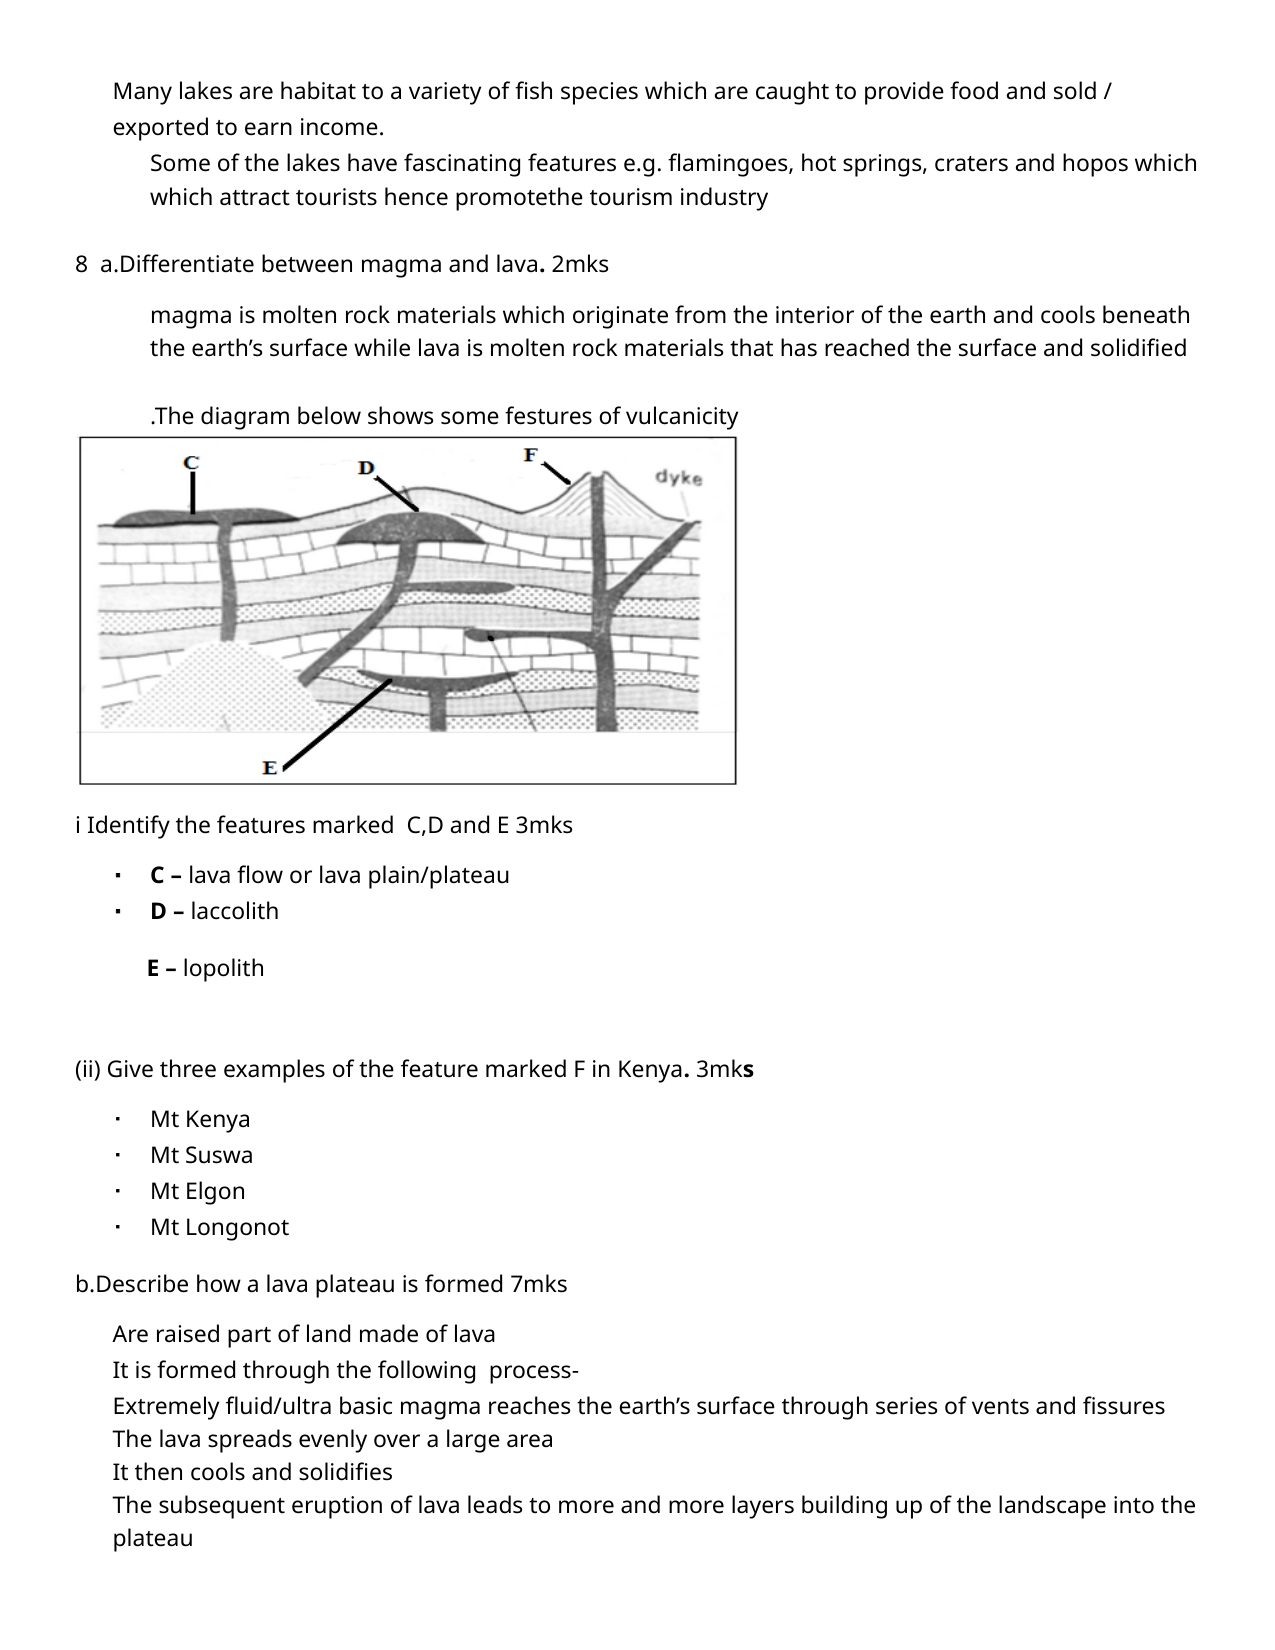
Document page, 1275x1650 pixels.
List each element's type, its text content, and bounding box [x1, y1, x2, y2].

text .The diagram below shows some festures of vulcanicity [150, 400, 1200, 431]
list Mt Elgon [112, 1175, 1200, 1206]
text Are raised part of land made of lava [112, 1318, 1200, 1349]
text Extremely fluid/ultra basic magma reaches the earth’s surface through series of vents and fissures [112, 1390, 1200, 1421]
list Mt Suswa [112, 1139, 1200, 1170]
text Some of the lakes have fascinating features e.g. flamingoes, hot springs, craters and hopos which which attract tourists hence promotethe tourism industry [150, 147, 1200, 212]
text magma is molten rock materials which originate from the interior of the earth and cools beneath the earth’s surface while lava is molten rock materials that has reached the surface and solidified [150, 298, 1200, 363]
text The subsequent eruption of lava leads to more and more layers building up of the landscape into the plateau [112, 1489, 1200, 1554]
text i Identify the features marked C,D and E 3mks [75, 809, 1200, 840]
text It is formed through the following process- [112, 1354, 1200, 1385]
text The lava spreads evenly over a large area [112, 1423, 1200, 1454]
text b.Describe how a lava plateau is formed 7mks [75, 1268, 1200, 1299]
text 8 a.Differentiate between magma and lava. 2mks [75, 248, 1200, 279]
text E – lopolith [75, 952, 1200, 983]
picture [75, 433, 743, 790]
list Mt Kenya [112, 1103, 1200, 1134]
text (ii) Give three examples of the feature marked F in Kenya. 3mks [75, 1053, 1200, 1084]
text It then cools and solidifies [112, 1456, 1200, 1487]
list C – lava flow or lava plain/plateau [112, 859, 1200, 890]
list Mt Longonot [112, 1211, 1200, 1242]
list D – laccolith [112, 895, 1200, 926]
text Many lakes are habitat to a variety of fish species which are caught to provide food and sold / exported to earn income. [112, 75, 1200, 142]
